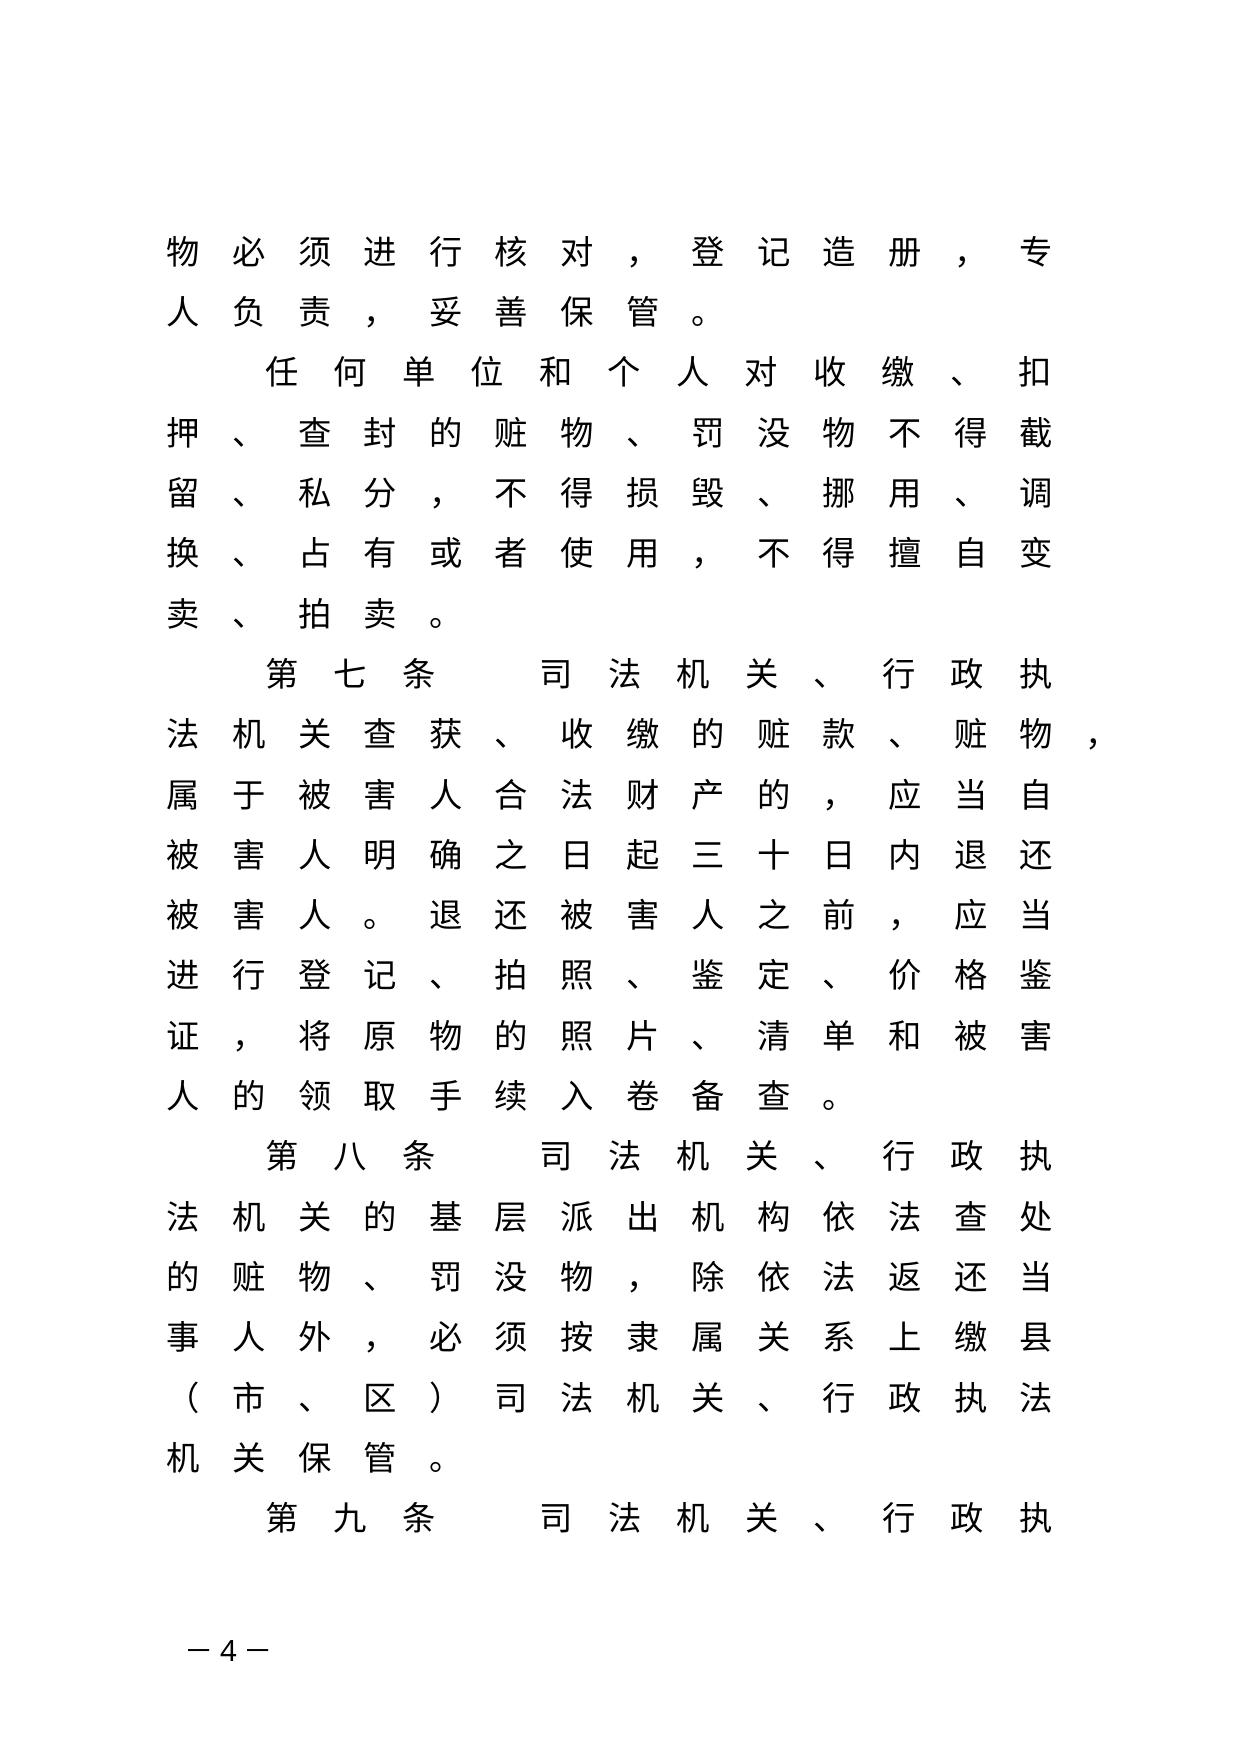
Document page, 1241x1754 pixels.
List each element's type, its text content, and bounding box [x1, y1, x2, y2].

text 第八条 司法机关、行政执法机关的基层派出机构依法查处的赃物、罚没物，除依法返还当事人外，必须按隶属关系上缴县（市、区）司法机关、行政执法机关保管。 [167, 1124, 1085, 1486]
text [167, 219, 1085, 340]
text 任何单位和个人对收缴、扣押、查封的赃物、罚没物不得截留、私分，不得损毁、挪用、调换、占有或者使用，不得擅自变卖、拍卖。 [167, 340, 1085, 642]
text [167, 1486, 1085, 1546]
text 第七条 司法机关、行政执法机关查获、收缴的赃款、赃物，属于被害人合法财产的，应当自被害人明确之日起三十日内退还被害人。退还被害人之前，应当进行登记、拍照、鉴定、价格鉴证，将原物的照片、清单和被害人的领取手续入卷备查。 [167, 642, 1085, 1124]
